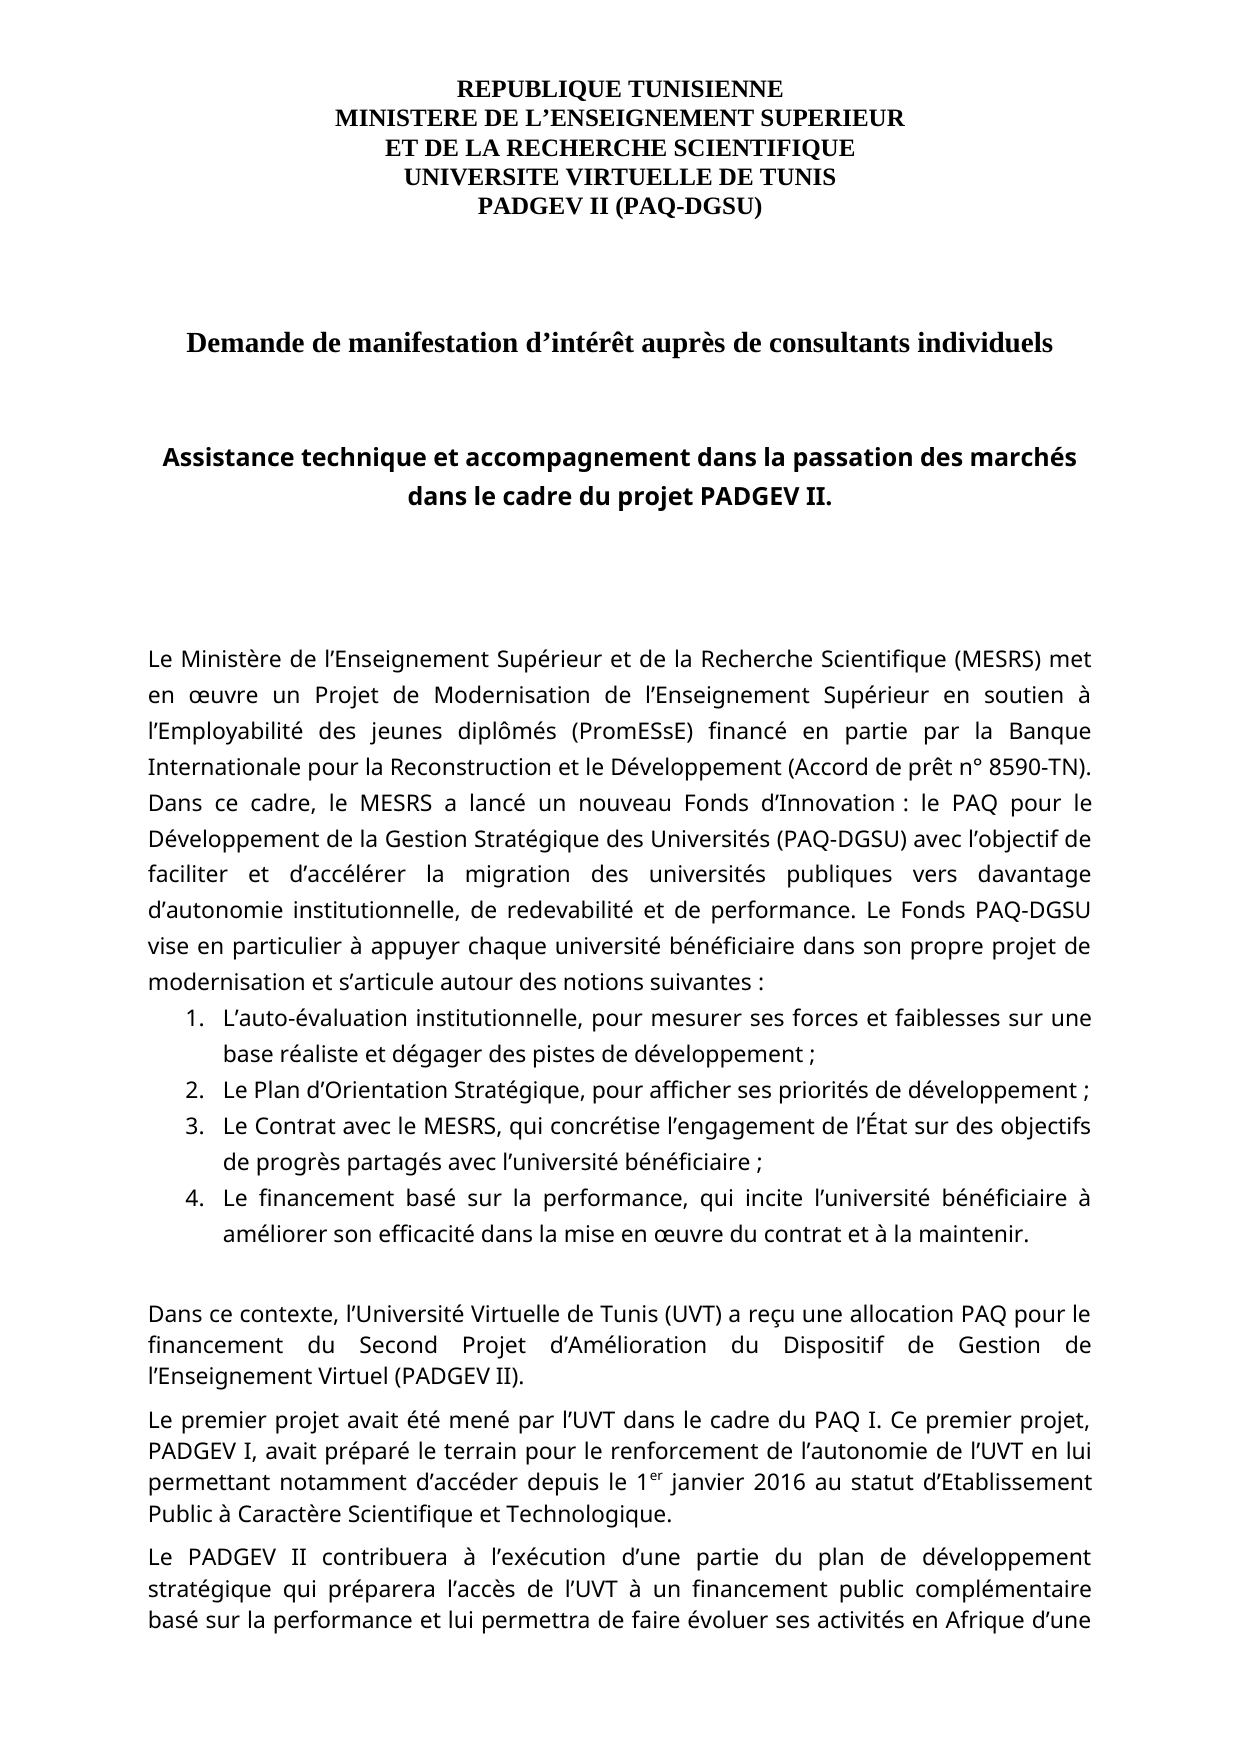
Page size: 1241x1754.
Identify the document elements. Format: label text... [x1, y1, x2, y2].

text Le premier projet avait été mené par l’UVT dans le cadre du PAQ I. Ce premier projet, PADGEV I, avait préparé le terrain pour le renforcement de l’autonomie de l’UVT en lui permettant notamment d’accéder depuis le 1er janvier 2016 au statut d’Etablissement Public à Caractère Scientifique et Technologique. [148, 1404, 1093, 1529]
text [148, 1541, 1093, 1635]
text Le Ministère de l’Enseignement Supérieur et de la Recherche Scientifique (MESRS) met en œuvre un Projet de Modernisation de l’Enseignement Supérieur en soutien à l’Employabilité des jeunes diplômés (PromESsE) financé en partie par la Banque Internationale pour la Reconstruction et le Développement (Accord de prêt n° 8590-TN). Dans ce cadre, le MESRS a lancé un nouveau Fonds d’Innovation : le PAQ pour le Développement de la Gestion Stratégique des Universités (PAQ-DGSU) avec l’objectif de faciliter et d’accélérer la migration des universités publiques vers davantage d’autonomie institutionnelle, de redevabilité et de performance. Le Fonds PAQ-DGSU vise en particulier à appuyer chaque université bénéficiaire dans son propre projet de modernisation et s’articule autour des notions suivantes : [148, 643, 1093, 997]
text PADGEV II (PAQ-DGSU) [148, 191, 1093, 220]
text Demande de manifestation d’intérêt auprès de consultants individuels [148, 325, 1093, 359]
text Dans ce contexte, l’Université Virtuelle de Tunis (UVT) a reçu une allocation PAQ pour le financement du Second Projet d’Amélioration du Dispositif de Gestion de l’Enseignement Virtuel (PADGEV II). [148, 1297, 1093, 1391]
text UNIVERSITE VIRTUELLE DE TUNIS [148, 161, 1093, 191]
list Le financement basé sur la performance, qui incite l’université bénéficiaire à améliorer son efficacité dans la mise en œuvre du contrat et à la maintenir. [185, 1182, 1093, 1249]
list Le Contrat avec le MESRS, qui concrétise l’engagement de l’État sur des objectifs de progrès partagés avec l’université bénéficiaire ; [185, 1110, 1093, 1177]
text ET DE LA RECHERCHE SCIENTIFIQUE [148, 132, 1093, 161]
list Le Plan d’Orientation Stratégique, pour afficher ses priorités de développement ; [185, 1074, 1093, 1105]
text REPUBLIQUE TUNISIENNE [148, 74, 1093, 103]
list L’auto-évaluation institutionnelle, pour mesurer ses forces et faiblesses sur une base réaliste et dégager des pistes de développement ; [185, 1002, 1093, 1069]
text MINISTERE DE L’ENSEIGNEMENT SUPERIEUR [148, 103, 1093, 132]
text Assistance technique et accompagnement dans la passation des marchés dans le cadre du projet PADGEV II. [148, 439, 1093, 513]
